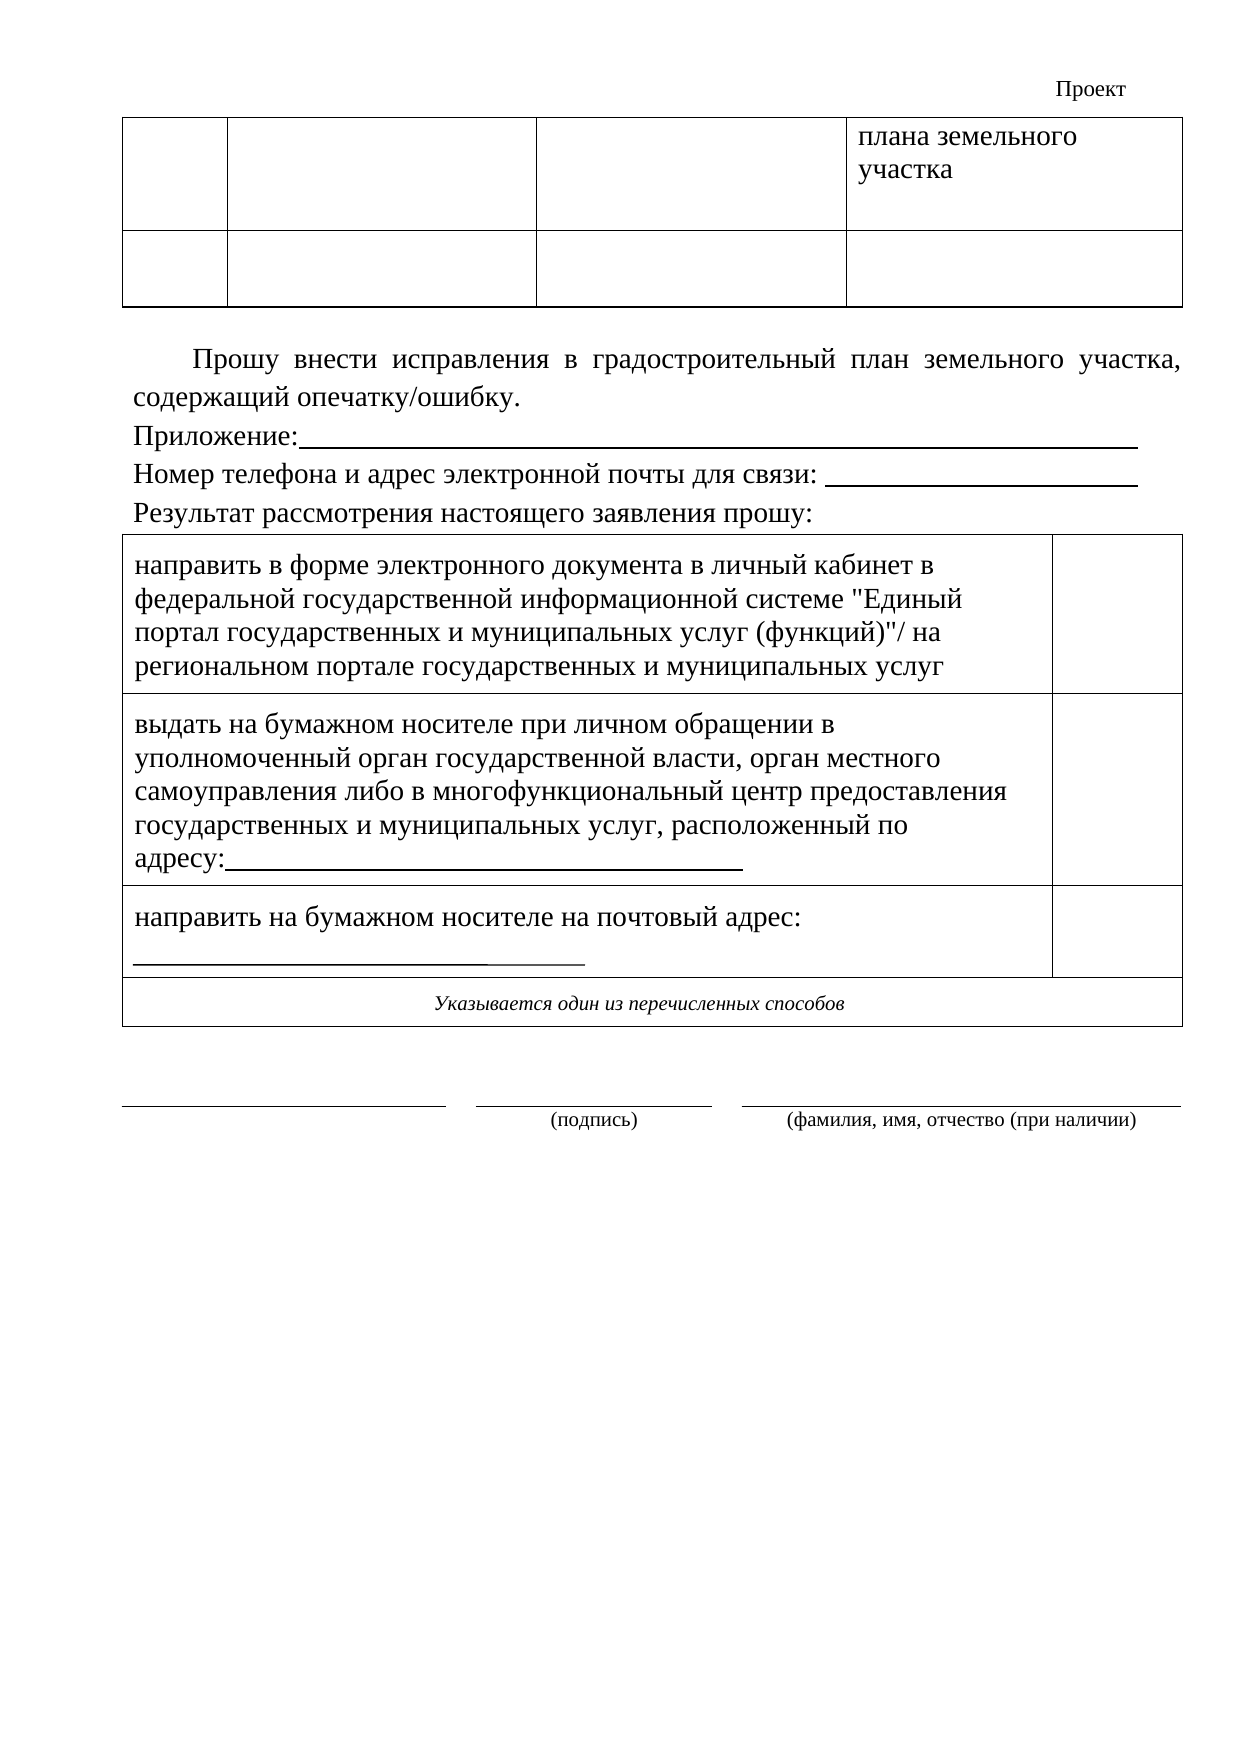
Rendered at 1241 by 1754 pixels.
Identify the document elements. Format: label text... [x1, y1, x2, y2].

table_cell Указывается один из перечисленных способов [123, 978, 1182, 1026]
text Приложение: Номер телефона и адрес электронной почты для связи: Результат рассмотрения настоящего заявления прошу: [133, 418, 1144, 528]
text Прошу внести исправления в градостроительный план земельного участка, содержащий опечатку/ошибку. [133, 341, 1181, 413]
table_header плана земельного участка [847, 118, 1182, 230]
table_cell направить на бумажном носителе на почтовый адрес: [123, 886, 1052, 977]
table_header [228, 118, 536, 230]
table_cell [1053, 886, 1182, 977]
table_cell [228, 231, 536, 306]
table_cell [847, 231, 1182, 306]
table_header [123, 118, 227, 230]
table_cell [537, 231, 846, 306]
table_cell [123, 231, 227, 306]
table_cell выдать на бумажном носителе при личном обращении в уполномоченный орган государственной власти, орган местного самоуправления либо в многофункциональный центр предоставления государственных и муниципальных услуг, расположенный по адресу: [123, 694, 1052, 885]
table_header направить в форме электронного документа в личный кабинет в федеральной государственной информационной системе "Единый портал государственных и муниципальных услуг (функций)"/ на региональном портале государственных и муниципальных услуг [123, 535, 1052, 693]
table_header [1053, 535, 1182, 693]
text (подпись) (фамилия, имя, отчество (при наличии) [550, 1102, 1198, 1131]
table_cell [1053, 694, 1182, 885]
table_header [537, 118, 846, 230]
